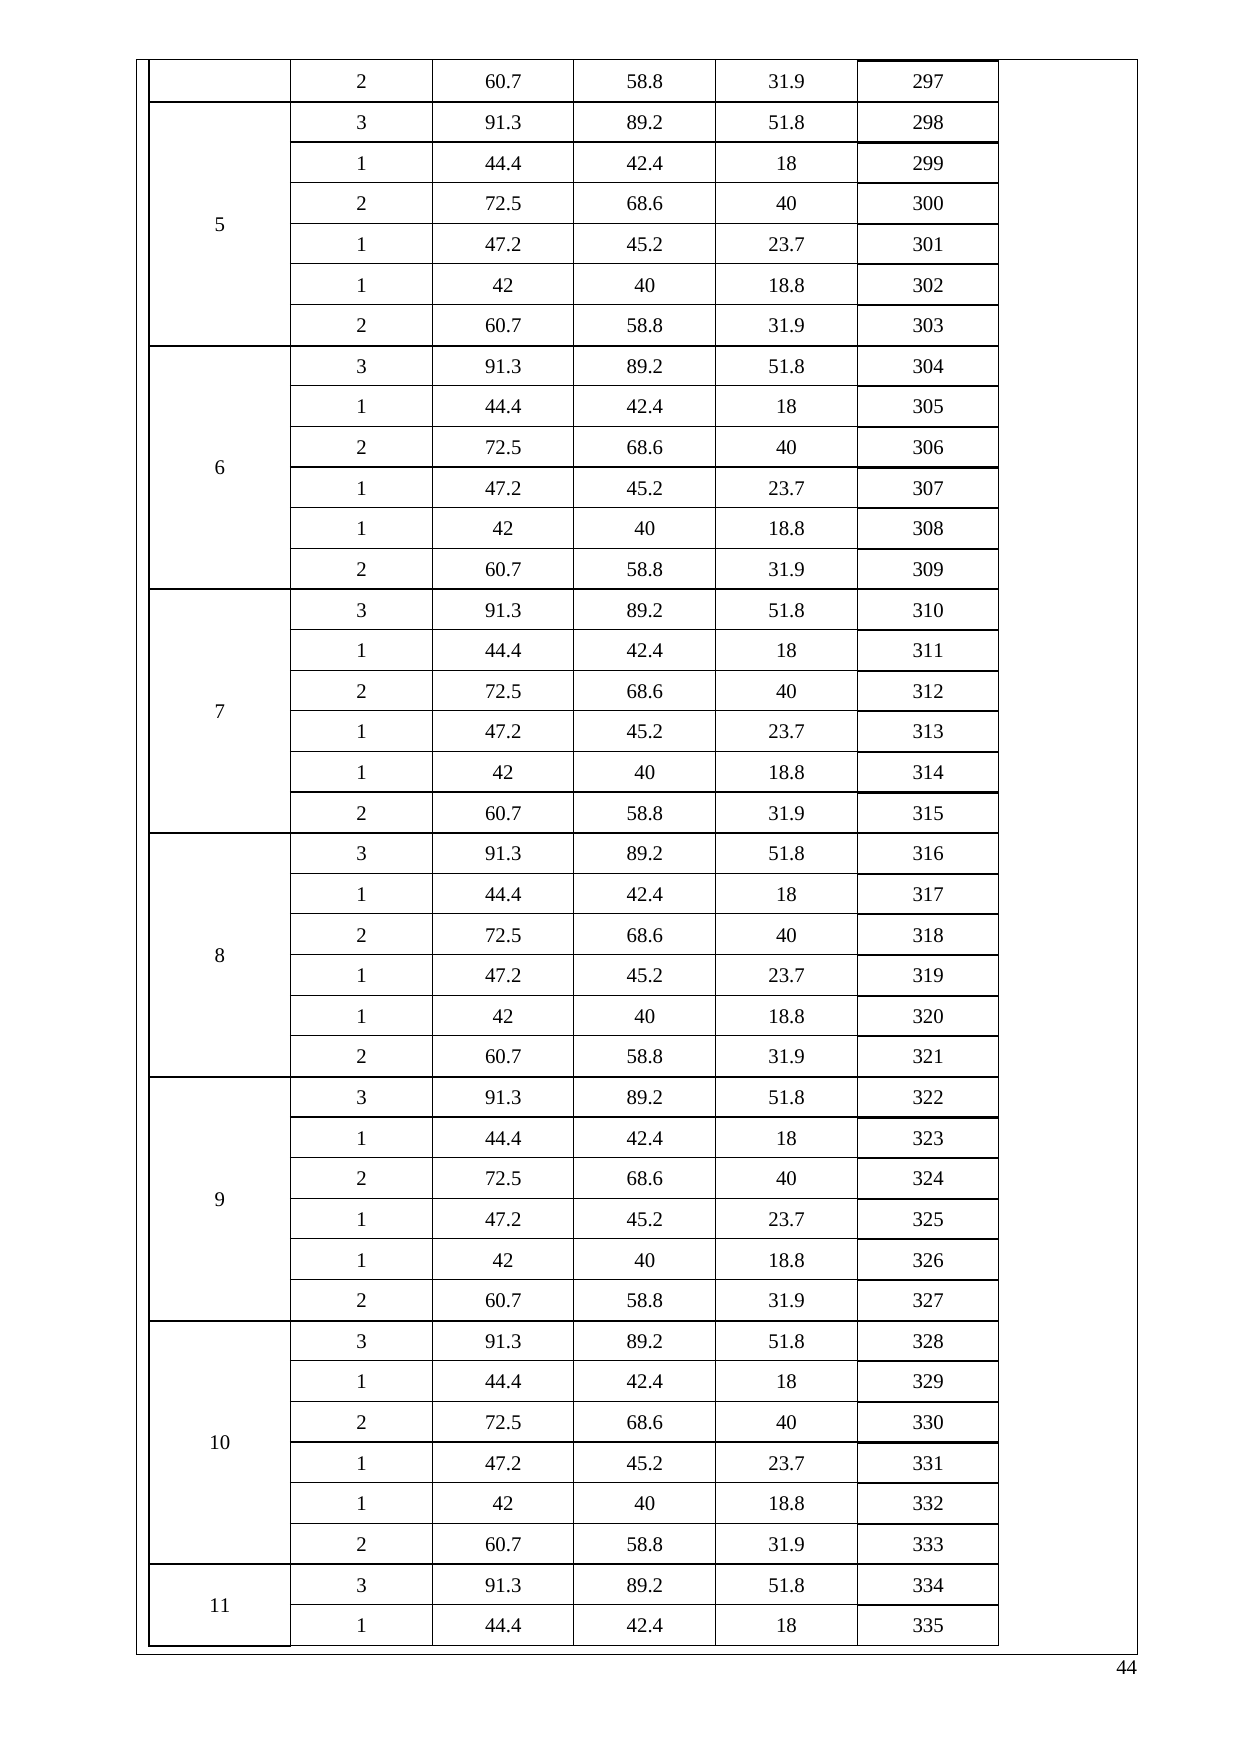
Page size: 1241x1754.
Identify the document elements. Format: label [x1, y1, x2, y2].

table_cell [137, 60, 1137, 1654]
